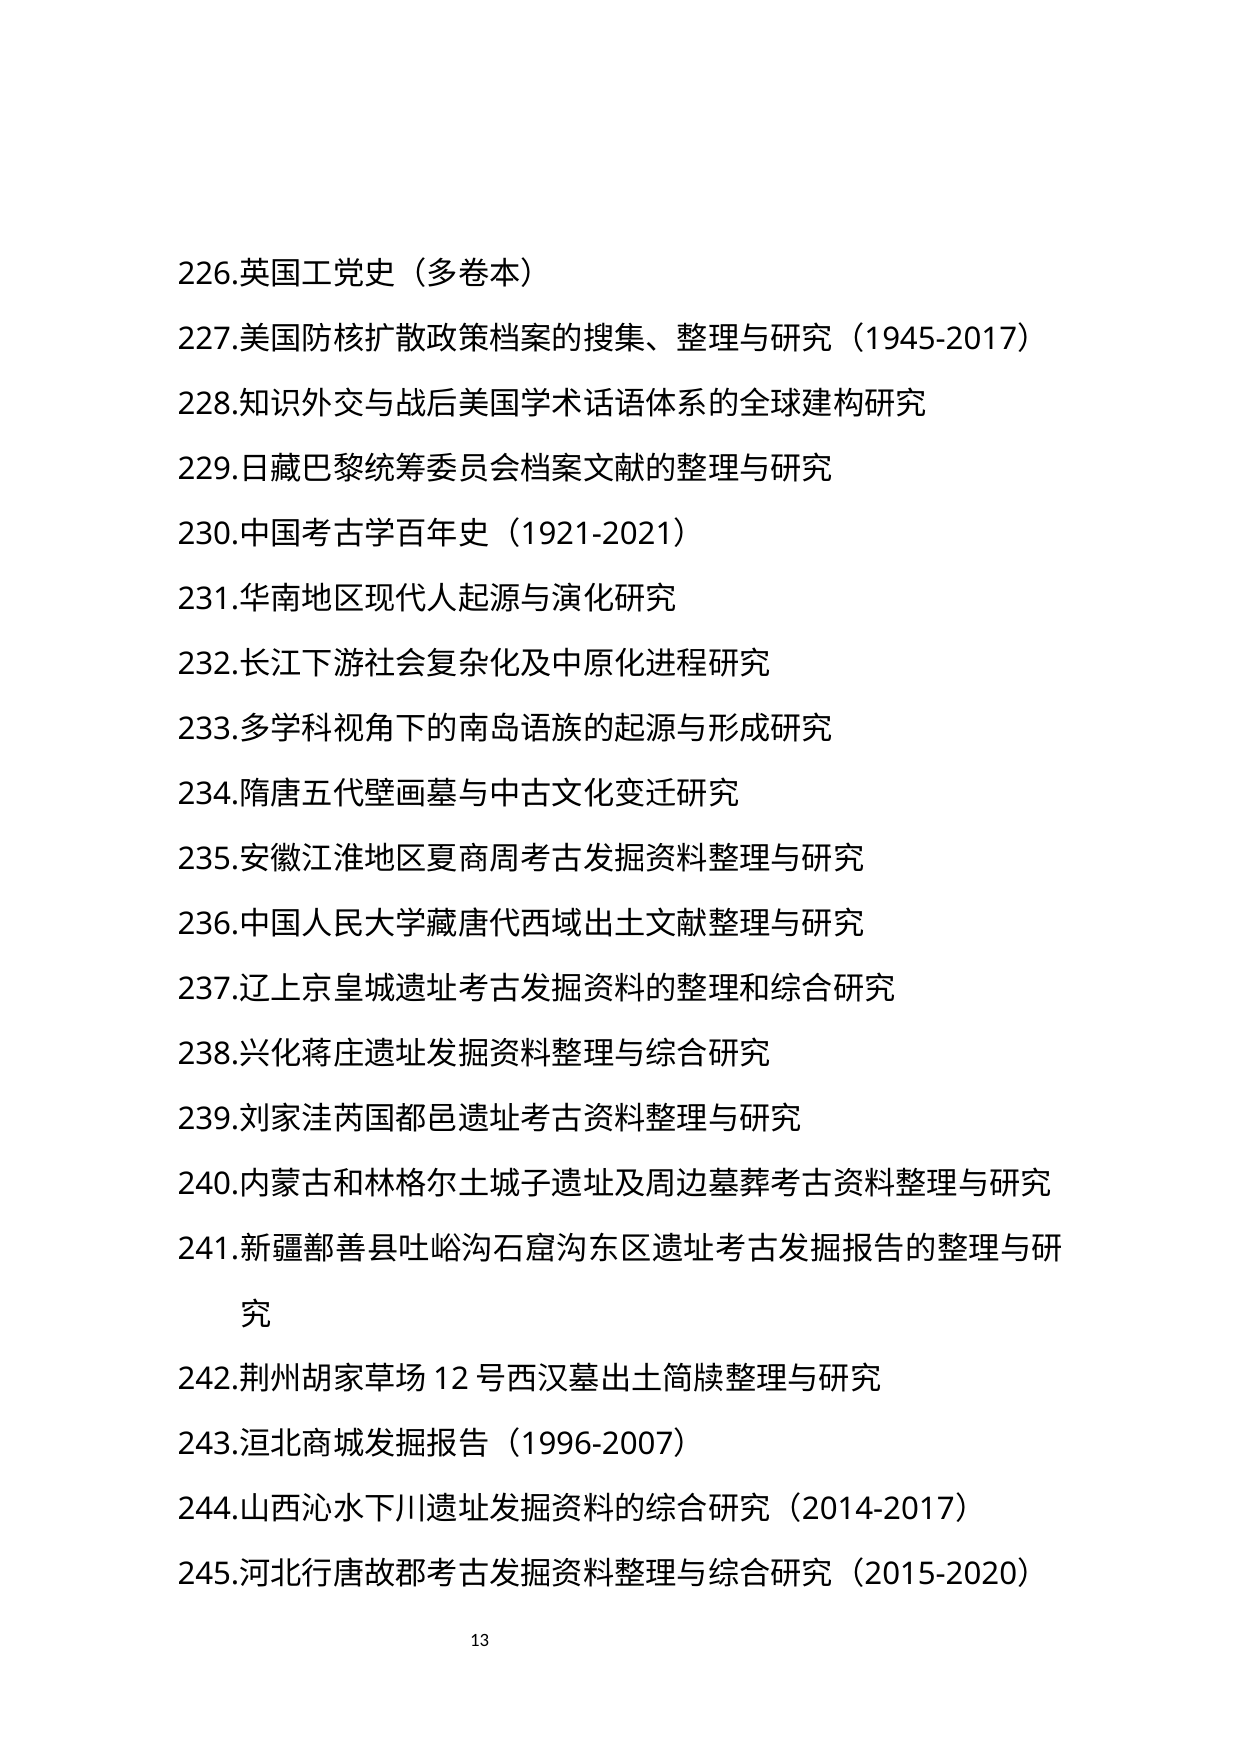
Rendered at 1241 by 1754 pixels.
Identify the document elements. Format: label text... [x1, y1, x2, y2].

text 238.兴化蒋庄遗址发掘资料整理与综合研究 [177, 1019, 1063, 1084]
text 234.隋唐五代壁画墓与中古文化变迁研究 [177, 759, 1063, 824]
text 240.内蒙古和林格尔土城子遗址及周边墓葬考古资料整理与研究 [177, 1149, 1063, 1214]
text 232.长江下游社会复杂化及中原化进程研究 [177, 629, 1063, 694]
text 228.知识外交与战后美国学术话语体系的全球建构研究 [177, 369, 1063, 434]
text 245.河北行唐故郡考古发掘资料整理与综合研究（2015-2020） [177, 1539, 1063, 1604]
text 239.刘家洼芮国都邑遗址考古资料整理与研究 [177, 1084, 1063, 1149]
text 226.英国工党史（多卷本） [177, 239, 1063, 304]
text 227.美国防核扩散政策档案的搜集、整理与研究（1945-2017） [177, 304, 1063, 369]
text 236.中国人民大学藏唐代西域出土文献整理与研究 [177, 889, 1063, 954]
text 230.中国考古学百年史（1921-2021） [177, 499, 1063, 564]
text 244.山西沁水下川遗址发掘资料的综合研究（2014-2017） [177, 1474, 1063, 1539]
text 235.安徽江淮地区夏商周考古发掘资料整理与研究 [177, 824, 1063, 889]
text 231.华南地区现代人起源与演化研究 [177, 564, 1063, 629]
text 233.多学科视角下的南岛语族的起源与形成研究 [177, 694, 1063, 759]
text 241.新疆鄯善县吐峪沟石窟沟东区遗址考古发掘报告的整理与研究 [177, 1214, 1063, 1344]
text 243.洹北商城发掘报告（1996-2007） [177, 1409, 1063, 1474]
text 237.辽上京皇城遗址考古发掘资料的整理和综合研究 [177, 954, 1063, 1019]
text 242.荆州胡家草场12号西汉墓出土简牍整理与研究 [177, 1344, 1063, 1409]
text 229.日藏巴黎统筹委员会档案文献的整理与研究 [177, 434, 1063, 499]
